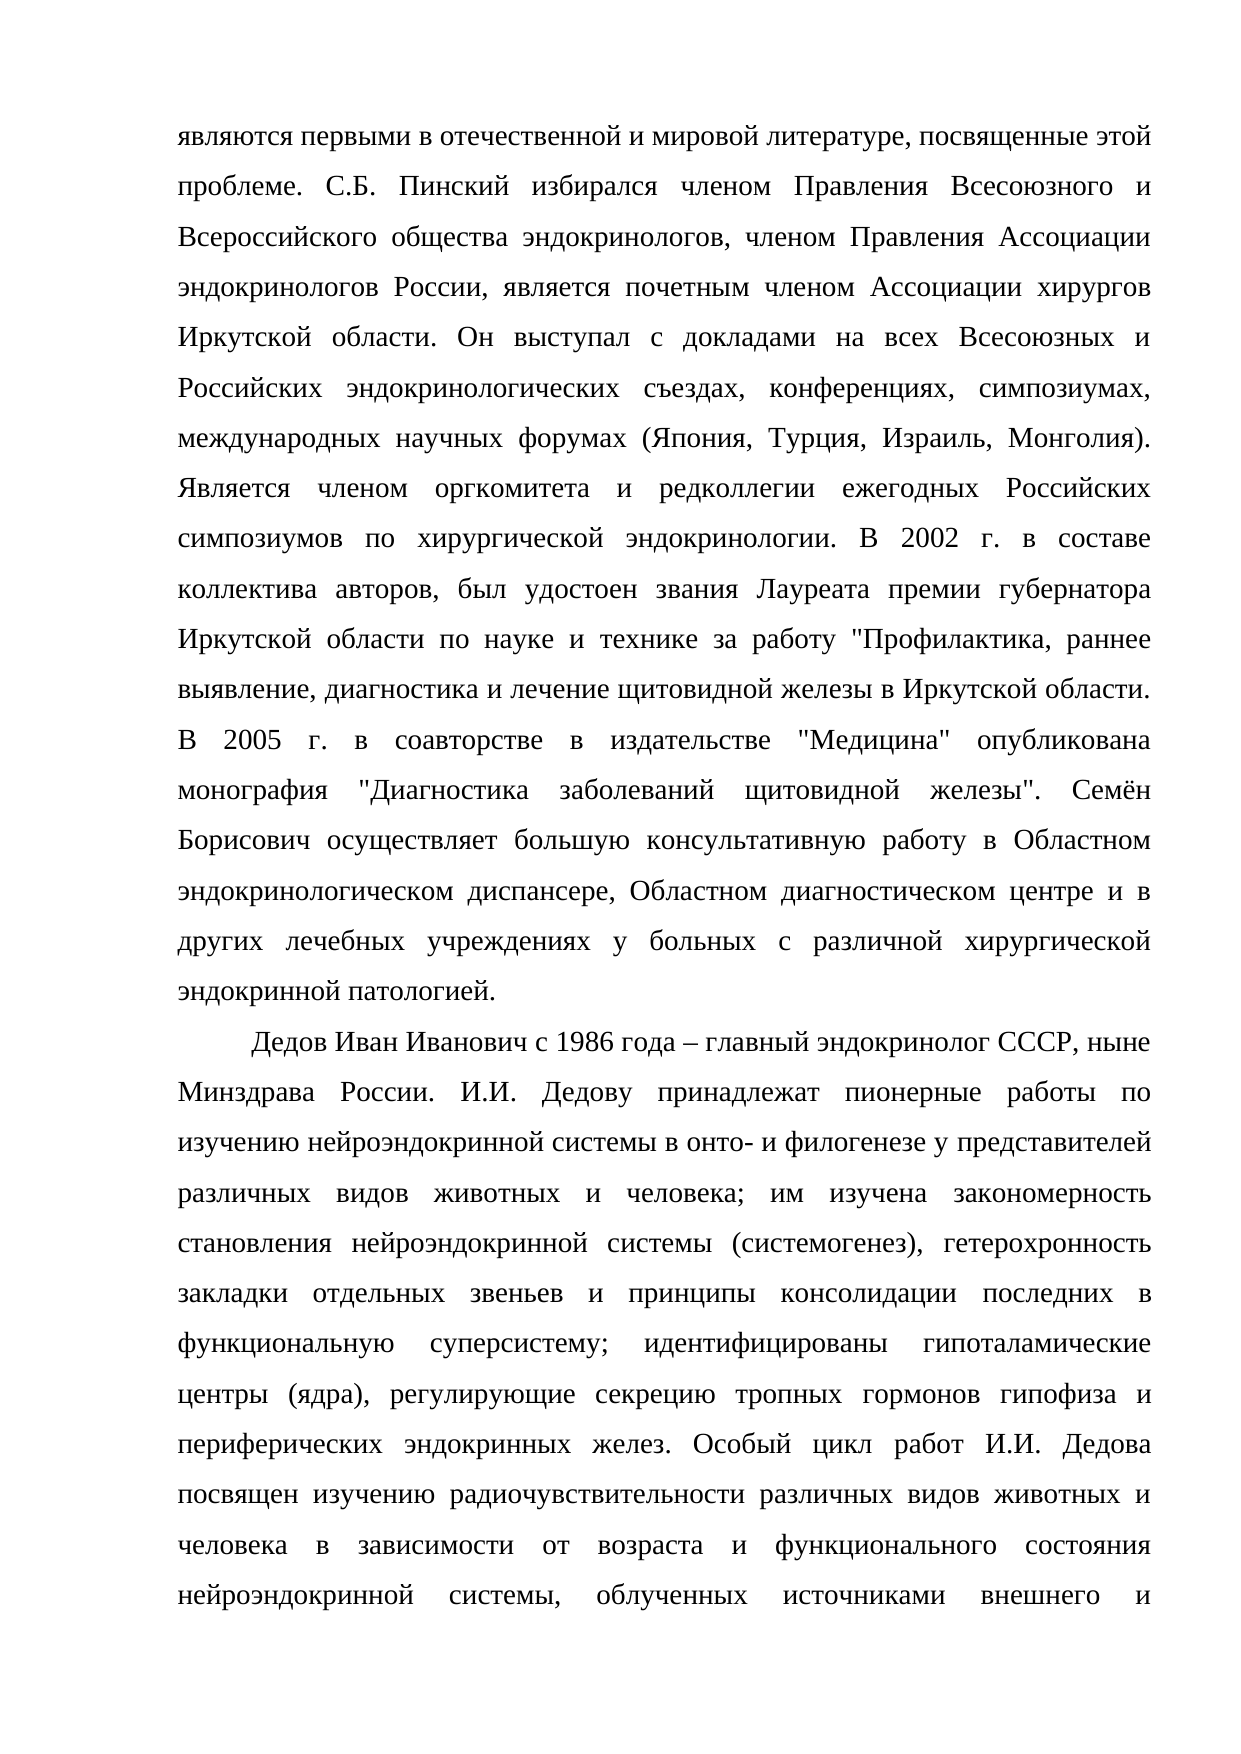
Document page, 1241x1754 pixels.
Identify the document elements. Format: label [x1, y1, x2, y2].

text [177, 1024, 1152, 1611]
text [177, 118, 1152, 1007]
